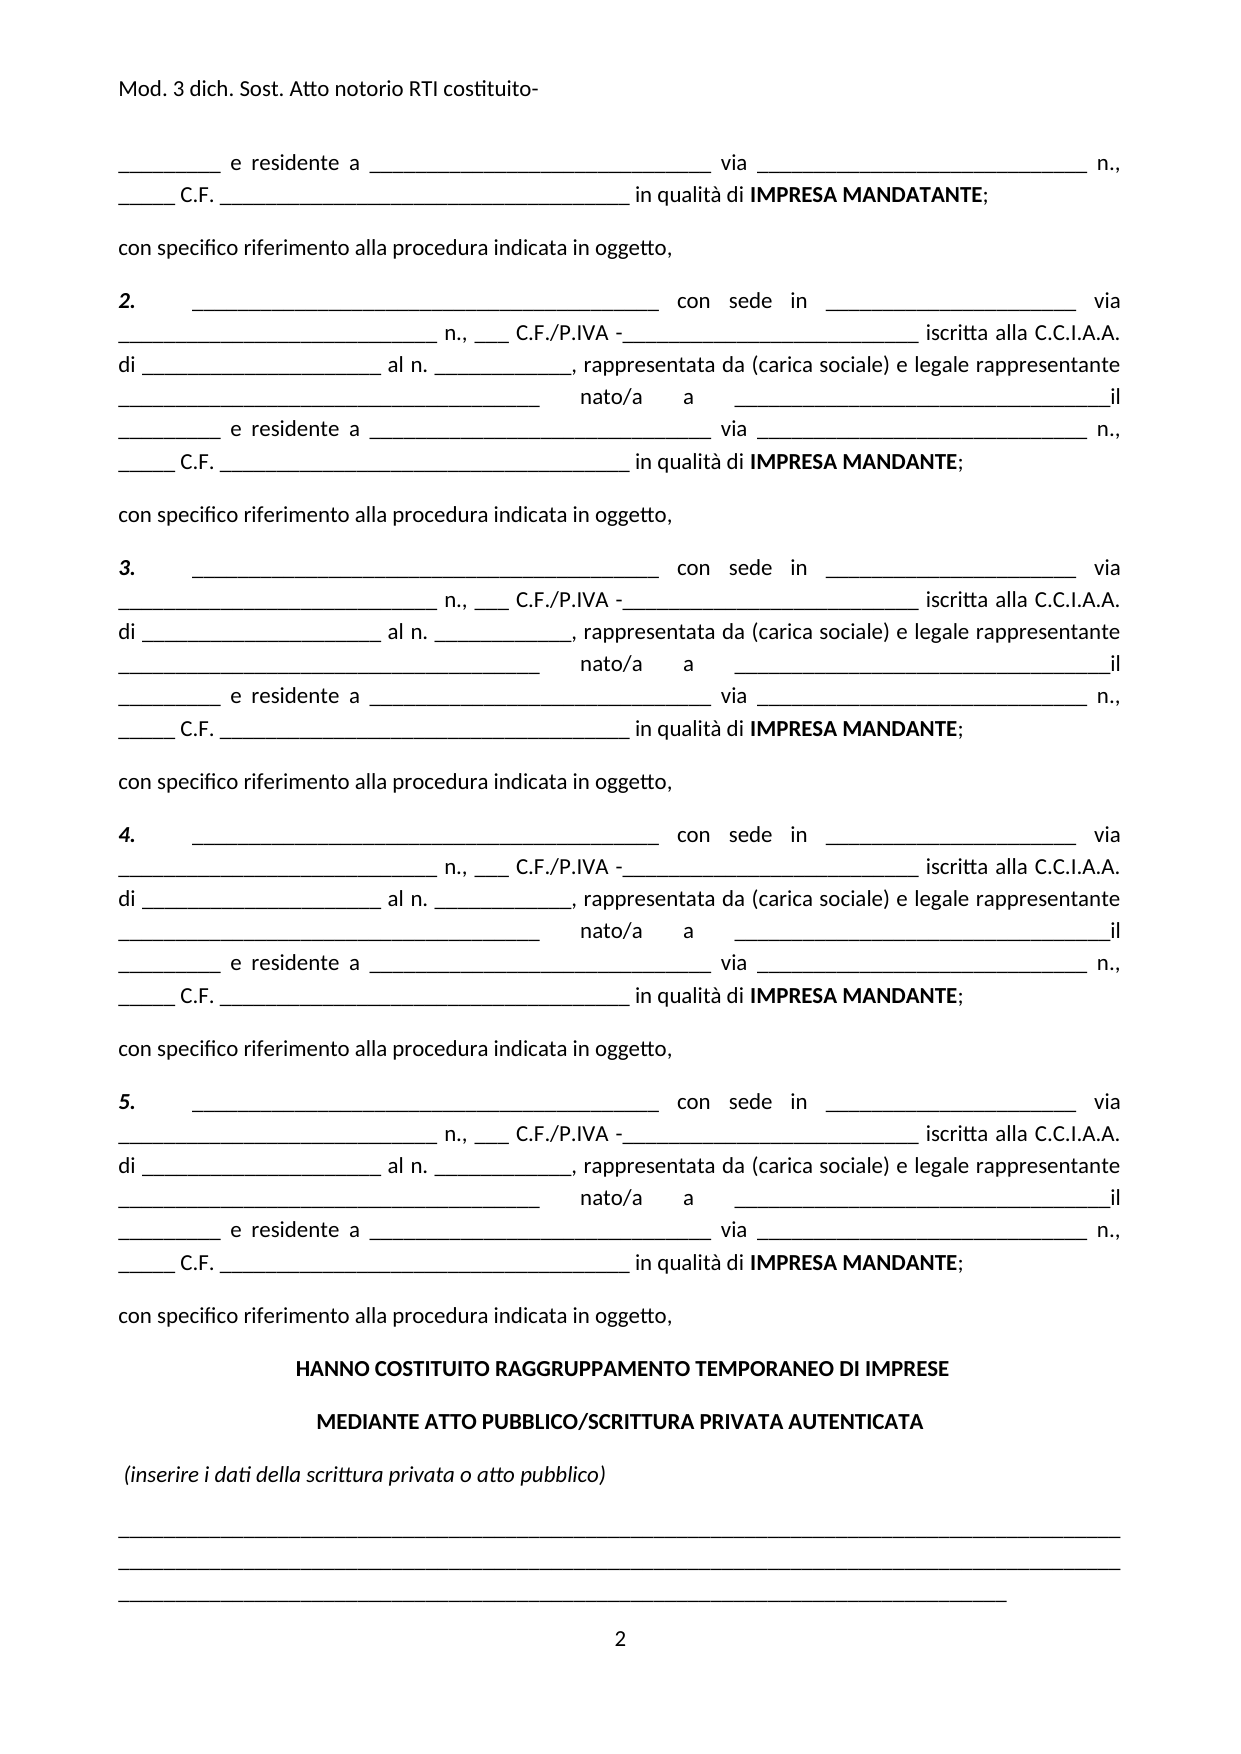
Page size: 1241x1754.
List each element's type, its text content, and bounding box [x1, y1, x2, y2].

text con specifico riferimento alla procedura indicata in oggetto, [118, 500, 1122, 528]
text 5. _________________________________________ con sede in ______________________ via ____________________________ n., ___ C.F./P.IVA -__________________________ iscritta alla C.C.I.A.A. di _____________________ al n. ____________, rappresentata da (carica sociale) e legale rappresentante _____________________________________ nato/a a _________________________________il _________ e residente a ______________________________ via _____________________________ n., _____ C.F. ____________________________________ in qualità di IMPRESA MANDANTE; [118, 1087, 1122, 1276]
text ______________________________________________________________________________________________________________________________________________________________________________________________________________________________________________________________ [118, 1513, 1122, 1605]
text 2. _________________________________________ con sede in ______________________ via ____________________________ n., ___ C.F./P.IVA -__________________________ iscritta alla C.C.I.A.A. di _____________________ al n. ____________, rappresentata da (carica sociale) e legale rappresentante _____________________________________ nato/a a _________________________________il _________ e residente a ______________________________ via _____________________________ n., _____ C.F. ____________________________________ in qualità di IMPRESA MANDANTE; [118, 286, 1122, 475]
text con specifico riferimento alla procedura indicata in oggetto, [118, 767, 1122, 795]
text con specifico riferimento alla procedura indicata in oggetto, [118, 233, 1122, 261]
text HANNO COSTITUITO RAGGRUPPAMENTO TEMPORANEO DI IMPRESE [118, 1354, 1122, 1382]
text MEDIANTE ATTO PUBBLICO/SCRITTURA PRIVATA AUTENTICATA [118, 1407, 1122, 1435]
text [118, 148, 1122, 208]
text con specifico riferimento alla procedura indicata in oggetto, [118, 1034, 1122, 1062]
text (inserire i dati della scrittura privata o atto pubblico) [118, 1460, 1122, 1488]
text 3. _________________________________________ con sede in ______________________ via ____________________________ n., ___ C.F./P.IVA -__________________________ iscritta alla C.C.I.A.A. di _____________________ al n. ____________, rappresentata da (carica sociale) e legale rappresentante _____________________________________ nato/a a _________________________________il _________ e residente a ______________________________ via _____________________________ n., _____ C.F. ____________________________________ in qualità di IMPRESA MANDANTE; [118, 553, 1122, 742]
text con specifico riferimento alla procedura indicata in oggetto, [118, 1301, 1122, 1329]
text 4. _________________________________________ con sede in ______________________ via ____________________________ n., ___ C.F./P.IVA -__________________________ iscritta alla C.C.I.A.A. di _____________________ al n. ____________, rappresentata da (carica sociale) e legale rappresentante _____________________________________ nato/a a _________________________________il _________ e residente a ______________________________ via _____________________________ n., _____ C.F. ____________________________________ in qualità di IMPRESA MANDANTE; [118, 820, 1122, 1009]
